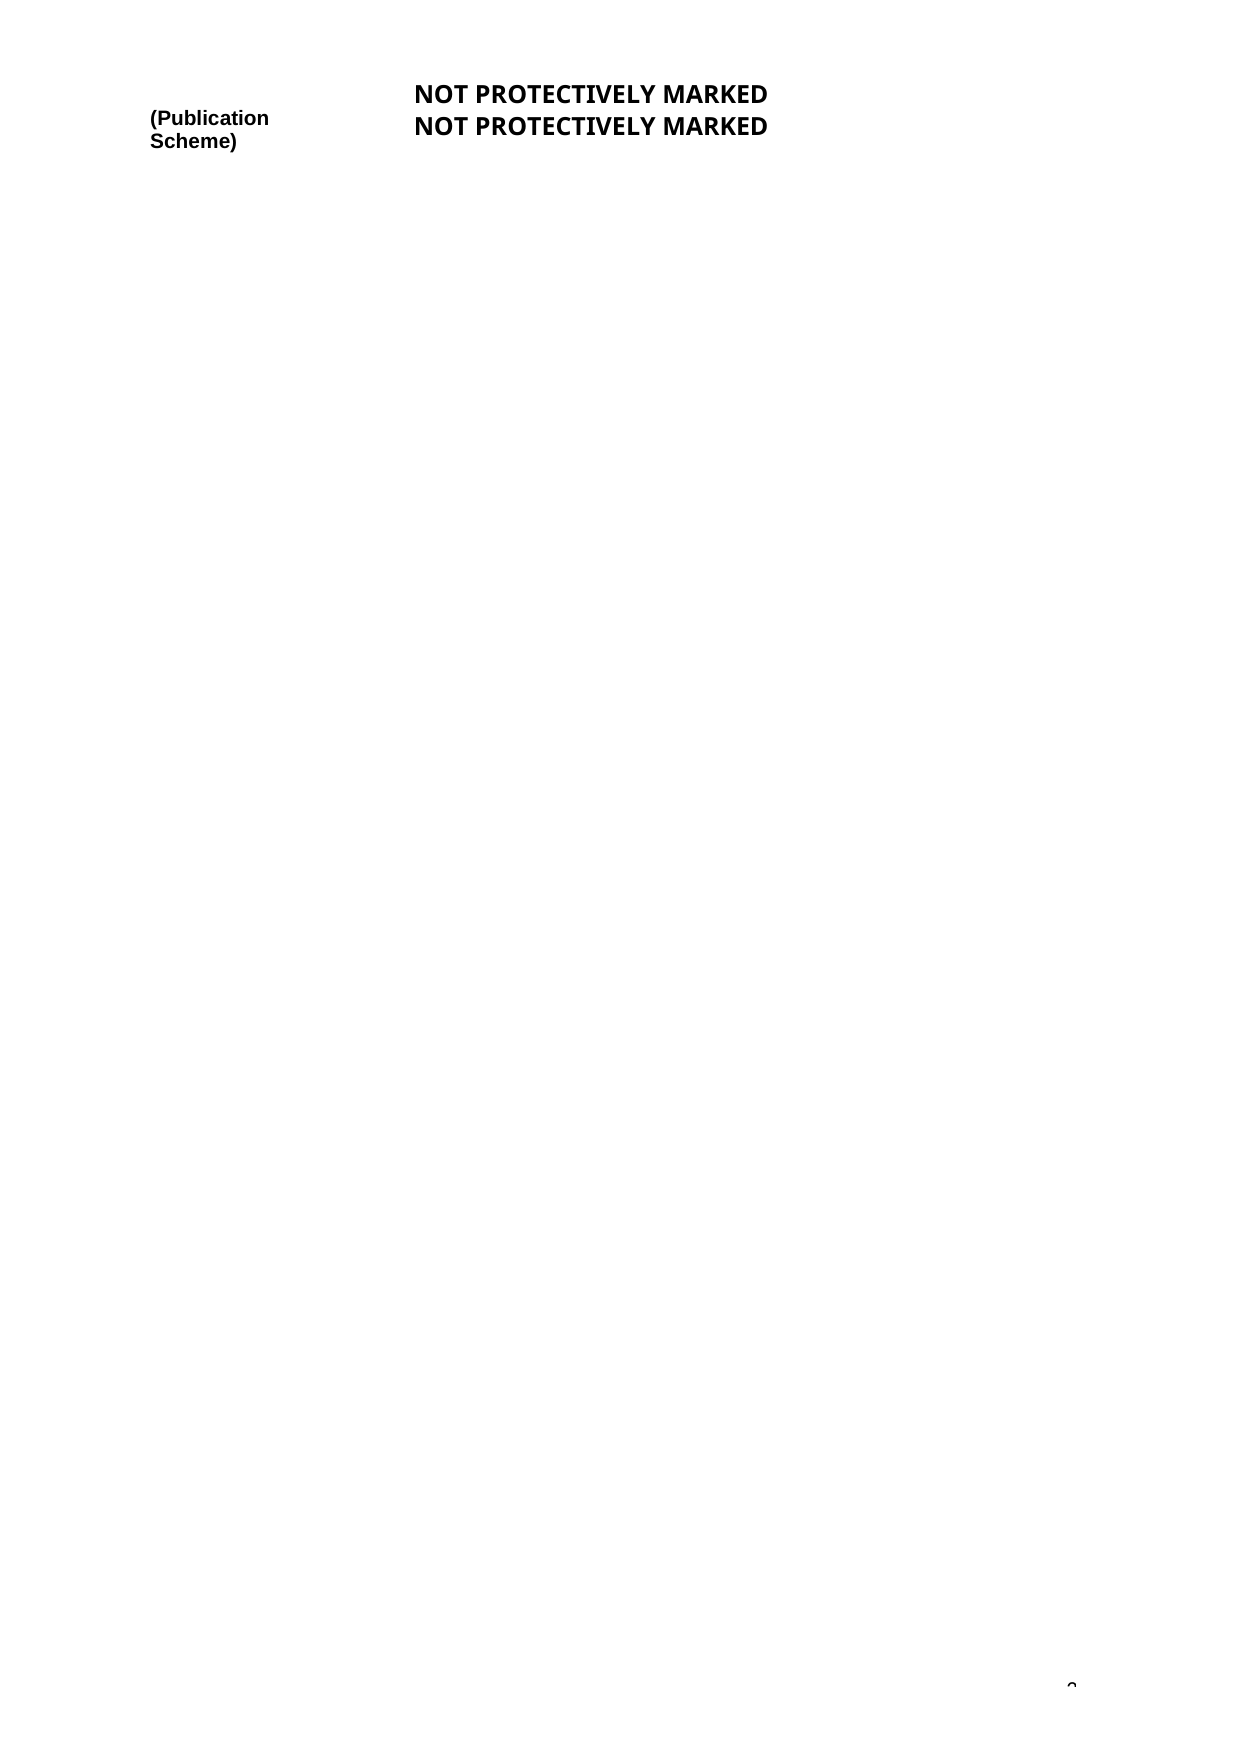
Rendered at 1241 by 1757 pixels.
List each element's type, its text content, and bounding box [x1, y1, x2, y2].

subtitle NOT PROTECTIVELY MARKED [413, 109, 1096, 143]
text (Publication Scheme) [150, 106, 362, 154]
